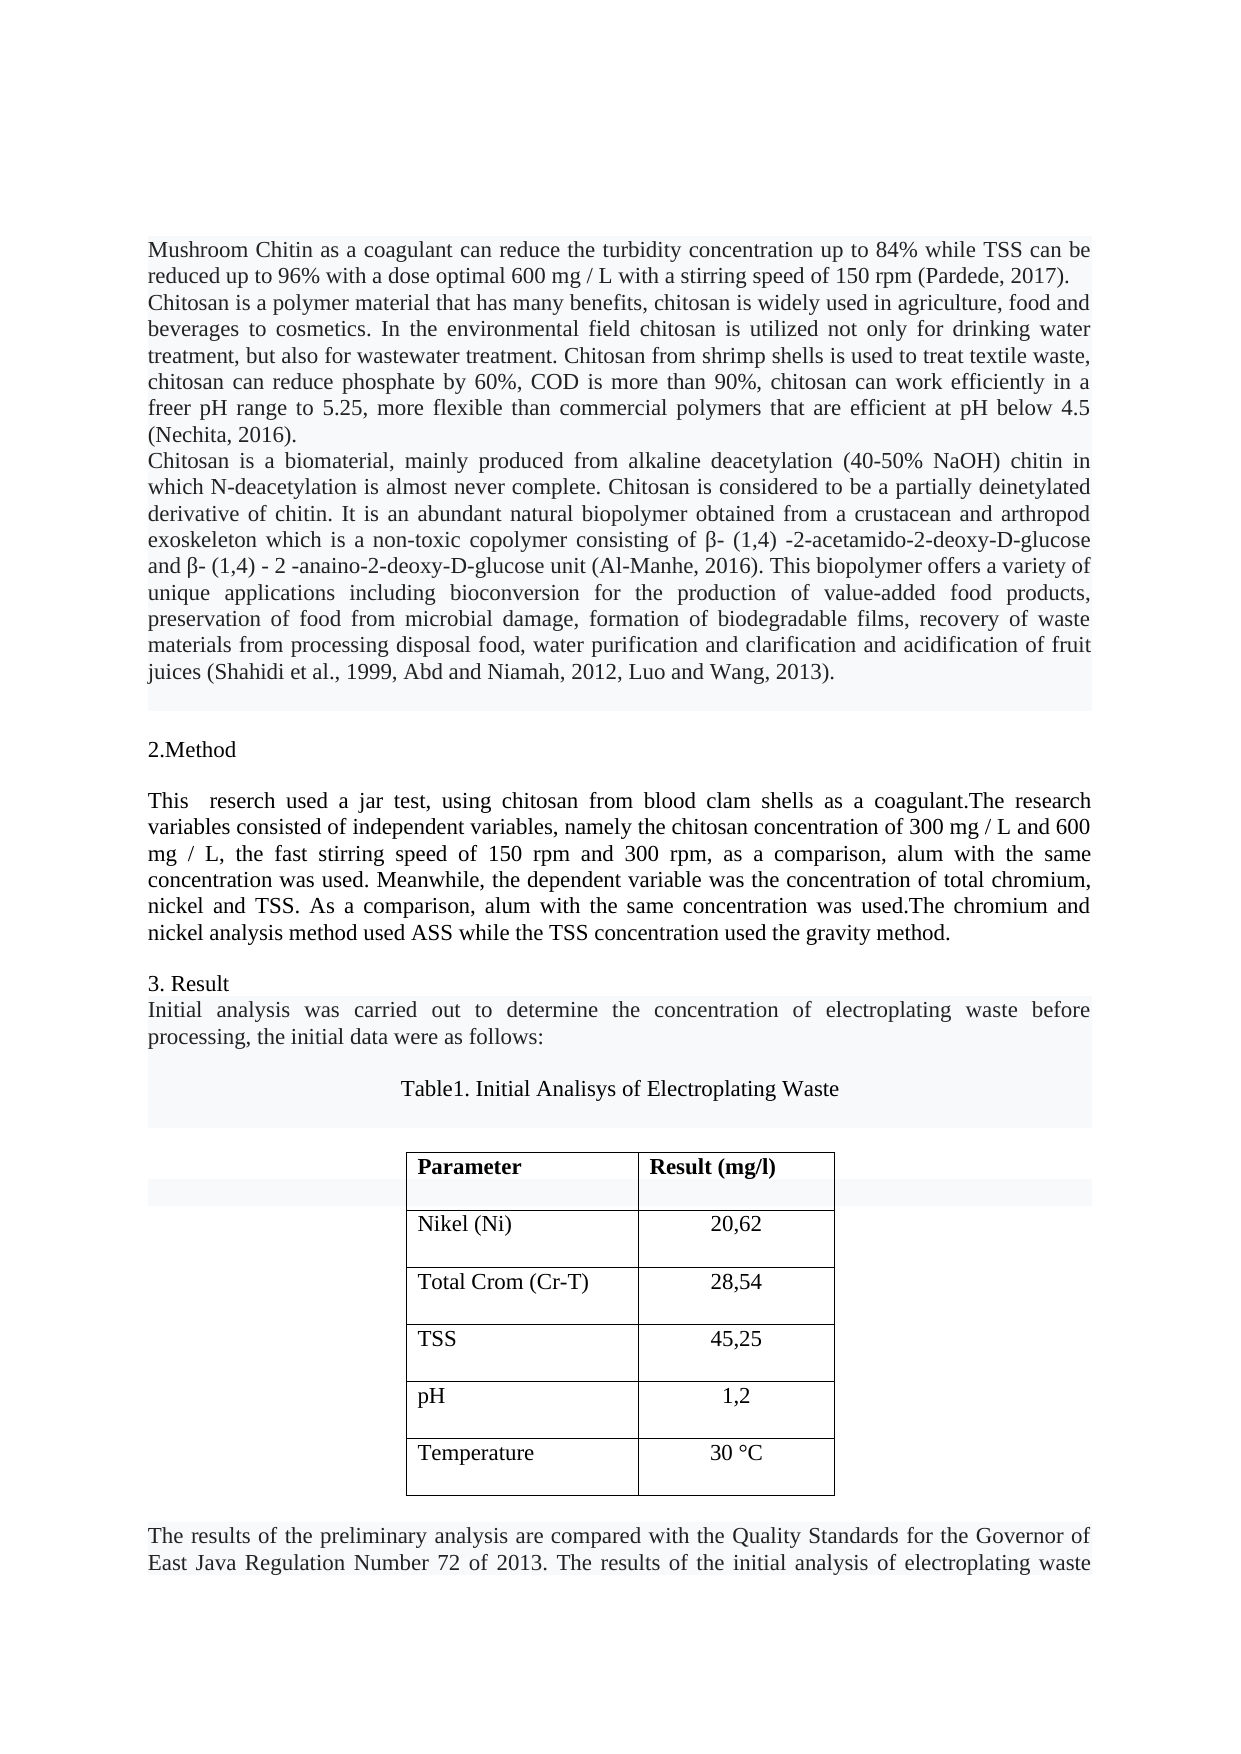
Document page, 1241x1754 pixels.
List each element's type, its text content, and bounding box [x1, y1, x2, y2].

table_header Parameter [407, 1153, 638, 1209]
table_cell 45,25 [639, 1325, 834, 1381]
text Table1. Initial Analisys of Electroplating Waste [148, 1076, 1092, 1102]
table_cell Temperature [407, 1439, 638, 1495]
table_cell 30 °C [639, 1439, 834, 1495]
table_header Result (mg/l) [639, 1153, 834, 1209]
text Chitosan is a biomaterial, mainly produced from alkaline deacetylation (40-50% NaOH) chitin in which N-deacetylation is almost never complete. Chitosan is considered to be a partially deinetylated derivative of chitin. It is an abundant natural biopolymer obtained from a crustacean and arthropod exoskeleton which is a non-toxic copolymer consisting of β- (1,4) -2-acetamido-2-deoxy-D-glucose and β- (1,4) - 2 -anaino-2-deoxy-D-glucose unit (Al-Manhe, 2016). This biopolymer offers a variety of unique applications including bioconversion for the production of value-added food products, preservation of food from microbial damage, formation of biodegradable films, recovery of waste materials from processing disposal food, water purification and clarification and acidification of fruit juices (Shahidi et al., 1999, Abd and Niamah, 2012, Luo and Wang, 2013). [148, 447, 1092, 684]
table_cell pH [407, 1382, 638, 1438]
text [148, 1522, 1092, 1575]
table_cell Total Crom (Cr-T) [407, 1268, 638, 1324]
table_cell 1,2 [639, 1382, 834, 1438]
text Chitosan is a polymer material that has many benefits, chitosan is widely used in agriculture, food and beverages to cosmetics. In the environmental field chitosan is utilized not only for drinking water treatment, but also for wastewater treatment. Chitosan from shrimp shells is used to treat textile waste, chitosan can reduce phosphate by 60%, COD is more than 90%, chitosan can work efficiently in a freer pH range to 5.25, more flexible than commercial polymers that are efficient at pH below 4.5 (Nechita, 2016). [148, 289, 1092, 447]
table_cell TSS [407, 1325, 638, 1381]
table_cell 28,54 [639, 1268, 834, 1324]
table_cell 20,62 [639, 1211, 834, 1267]
text 3. Result [148, 970, 1092, 996]
text Initial analysis was carried out to determine the concentration of electroplating waste before processing, the initial data were as follows: [148, 996, 1092, 1049]
text This reserch used a jar test, using chitosan from blood clam shells as a coagulant.The research variables consisted of independent variables, namely the chitosan concentration of 300 mg / L and 600 mg / L, the fast stirring speed of 150 rpm and 300 rpm, as a comparison, alum with the same concentration was used. Meanwhile, the dependent variable was the concentration of total chromium, nickel and TSS. As a comparison, alum with the same concentration was used.The chromium and nickel analysis method used ASS while the TSS concentration used the gravity method. [148, 787, 1092, 945]
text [148, 236, 1092, 289]
table_cell Nikel (Ni) [407, 1211, 638, 1267]
text 2.Method [148, 736, 1092, 762]
